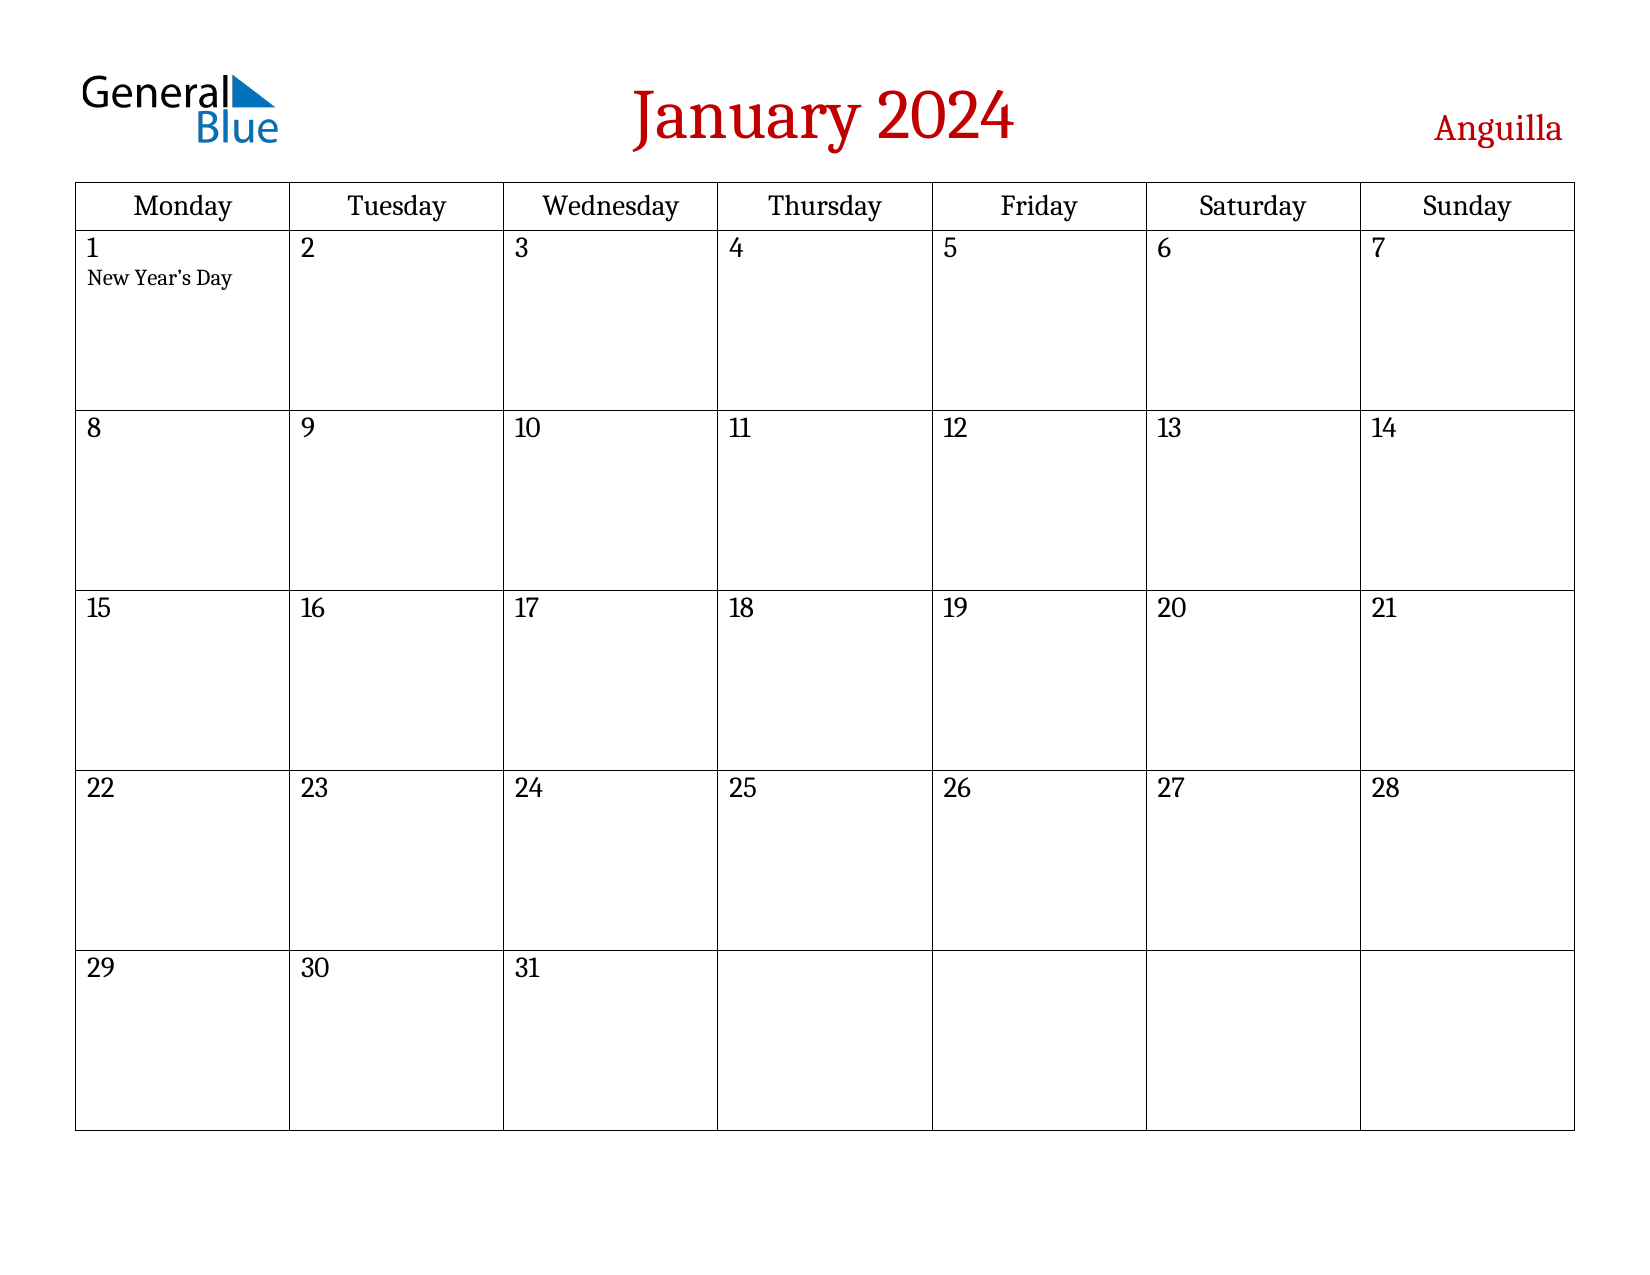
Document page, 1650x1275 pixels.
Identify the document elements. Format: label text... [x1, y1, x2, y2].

table_cell 8 [76, 411, 289, 444]
table_cell [1361, 985, 1574, 1130]
table_cell [1147, 985, 1360, 1130]
table_header Anguilla [1146, 75, 1574, 182]
table_cell 22 [76, 771, 289, 805]
table_cell Friday [933, 183, 1146, 230]
table_cell [1361, 265, 1574, 410]
table_cell 28 [1361, 771, 1574, 805]
table_cell [290, 985, 503, 1130]
table_cell [1147, 625, 1360, 770]
table_cell [504, 445, 717, 590]
table_cell 2 [290, 231, 503, 264]
table_cell 19 [933, 591, 1146, 625]
table_cell 25 [718, 771, 932, 805]
table_header January 2024 [504, 75, 1146, 182]
table_cell 29 [76, 951, 289, 985]
table_cell 5 [933, 231, 1146, 264]
table_cell [504, 265, 717, 410]
table_cell [1147, 445, 1360, 590]
picture [82, 75, 278, 143]
table_cell [933, 625, 1146, 770]
table_cell [718, 265, 932, 410]
table_cell Tuesday [290, 183, 503, 230]
table_cell [76, 445, 289, 590]
table_cell 6 [1147, 231, 1360, 264]
table_cell 23 [290, 771, 503, 805]
table_cell 20 [1147, 591, 1360, 625]
table_cell 9 [290, 411, 503, 444]
table_cell [290, 805, 503, 950]
table_cell New Year’s Day [76, 265, 289, 410]
table_cell [504, 625, 717, 770]
table_cell [1147, 805, 1360, 950]
table_cell [718, 985, 932, 1130]
table_cell Monday [76, 183, 289, 230]
table_cell Saturday [1147, 183, 1360, 230]
table_cell [933, 445, 1146, 590]
table_cell [718, 805, 932, 950]
table_cell 26 [933, 771, 1146, 805]
table_cell Sunday [1361, 183, 1574, 230]
table_cell [76, 985, 289, 1130]
table_cell 27 [1147, 771, 1360, 805]
table_cell [290, 625, 503, 770]
table_cell [1147, 951, 1360, 985]
table_cell [933, 265, 1146, 410]
table_cell [933, 951, 1146, 985]
table_cell 4 [718, 231, 932, 264]
table_cell 21 [1361, 591, 1574, 625]
table_cell [76, 805, 289, 950]
table_cell [504, 805, 717, 950]
table_cell [504, 985, 717, 1130]
table_cell 11 [718, 411, 932, 444]
table_cell 1 [76, 231, 289, 264]
table_header [76, 75, 503, 182]
table_cell 3 [504, 231, 717, 264]
table_cell 14 [1361, 411, 1574, 444]
table_cell [1361, 625, 1574, 770]
table_cell [1361, 445, 1574, 590]
table_cell 24 [504, 771, 717, 805]
table_cell Wednesday [504, 183, 717, 230]
table_cell [290, 265, 503, 410]
table_cell [718, 951, 932, 985]
table_cell [718, 625, 932, 770]
table_cell [76, 625, 289, 770]
table_cell 31 [504, 951, 717, 985]
table_cell 7 [1361, 231, 1574, 264]
table_cell 13 [1147, 411, 1360, 444]
table_cell [1361, 805, 1574, 950]
table_cell [933, 805, 1146, 950]
table_cell [1147, 265, 1360, 410]
table_cell 16 [290, 591, 503, 625]
table_cell 17 [504, 591, 717, 625]
table_cell [718, 445, 932, 590]
table_cell [933, 985, 1146, 1130]
table_cell [1361, 951, 1574, 985]
table_cell [290, 445, 503, 590]
table_cell 10 [504, 411, 717, 444]
table_cell 30 [290, 951, 503, 985]
table_cell 12 [933, 411, 1146, 444]
table_cell 18 [718, 591, 932, 625]
table_cell Thursday [718, 183, 932, 230]
table_cell 15 [76, 591, 289, 625]
